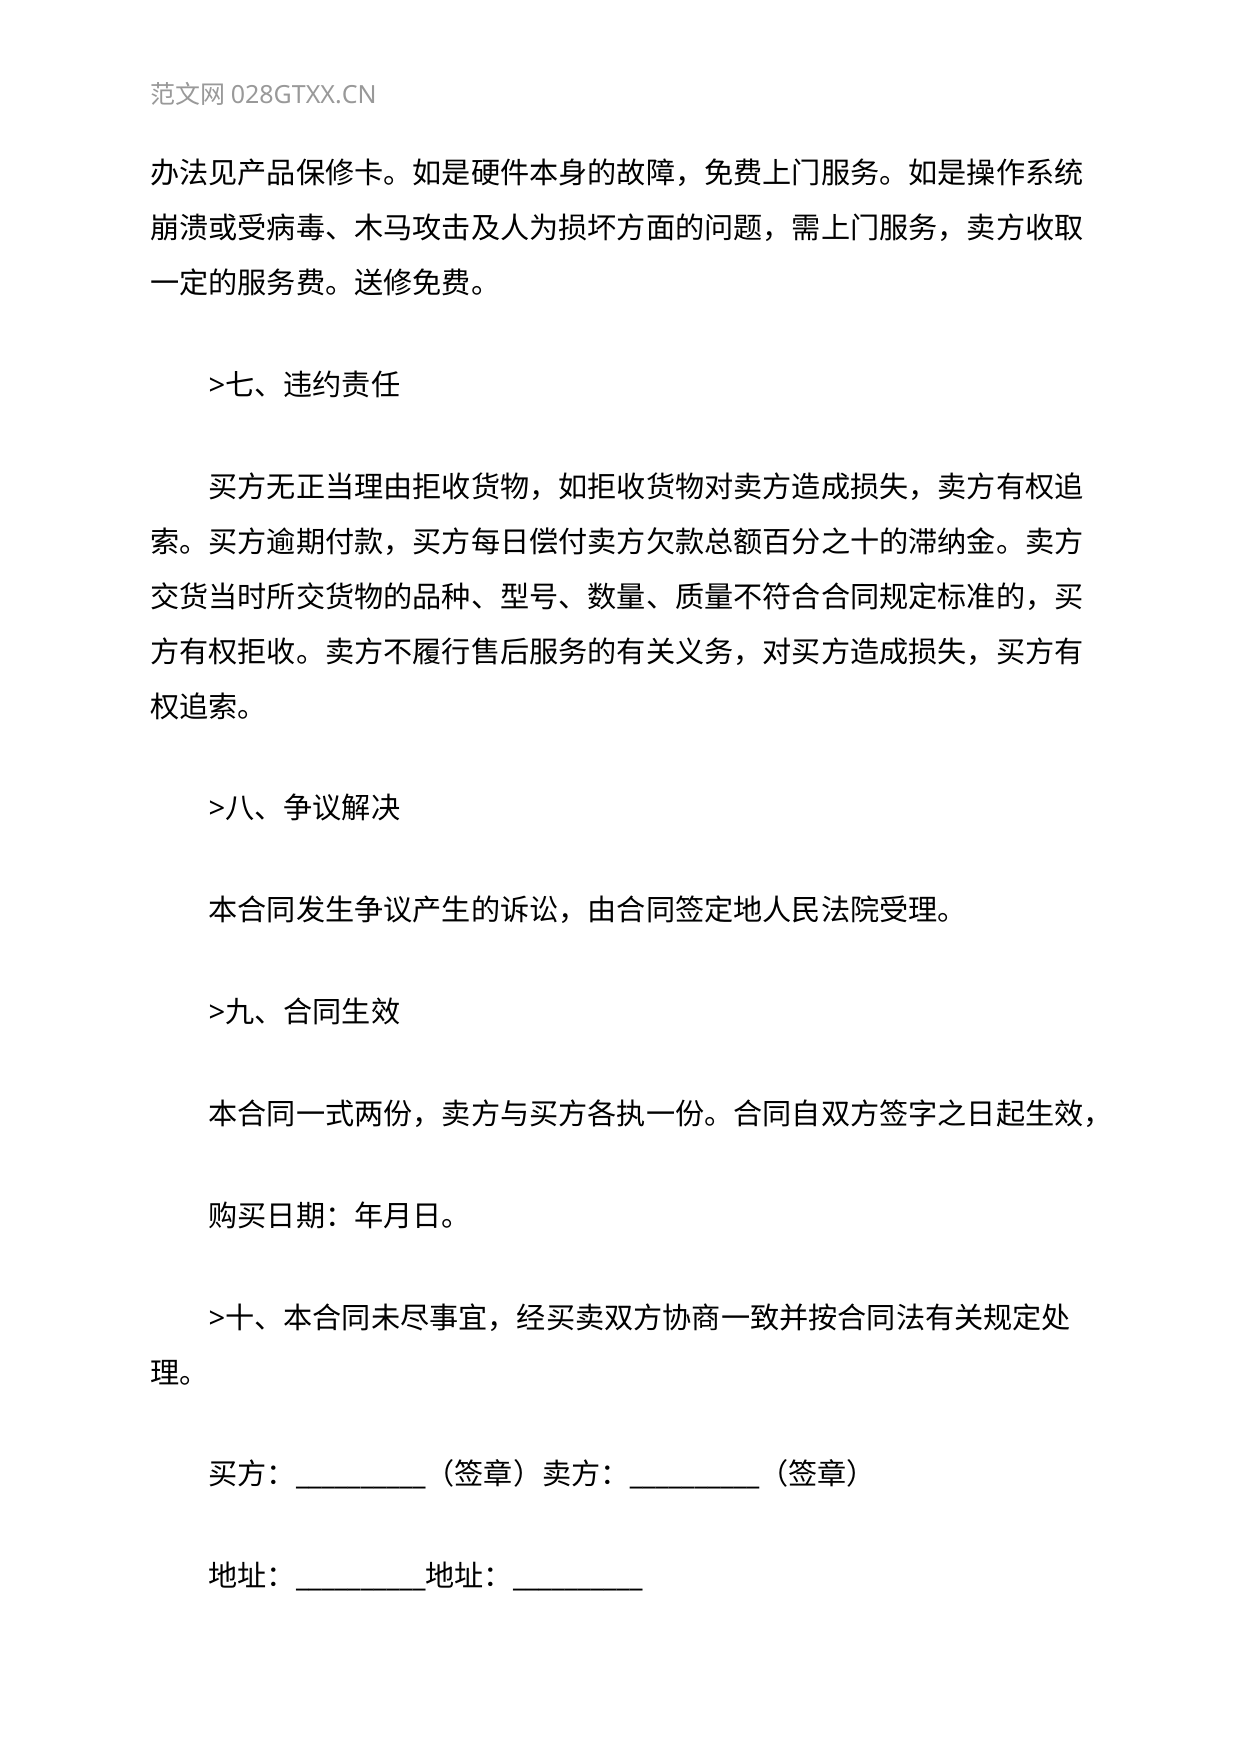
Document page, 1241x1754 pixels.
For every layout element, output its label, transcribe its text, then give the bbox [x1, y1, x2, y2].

text 本合同发生争议产生的诉讼，由合同签定地人民法院受理。 [150, 887, 1090, 929]
text >八、争议解决 [150, 785, 1090, 827]
text 买方无正当理由拒收货物，如拒收货物对卖方造成损失，卖方有权追索。买方逾期付款，买方每日偿付卖方欠款总额百分之十的滞纳金。卖方交货当时所交货物的品种、型号、数量、质量不符合合同规定标准的，买方有权拒收。卖方不履行售后服务的有关义务，对买方造成损失，买方有权追索。 [150, 463, 1090, 725]
text 买方：__________（签章）卖方：__________（签章） [150, 1451, 1090, 1493]
text 购买日期：年月日。 [150, 1192, 1090, 1235]
text >九、合同生效 [150, 989, 1090, 1031]
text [150, 150, 1090, 302]
text 本合同一式两份，卖方与买方各执一份。合同自双方签字之日起生效， [150, 1091, 1090, 1133]
text >七、违约责任 [150, 362, 1090, 404]
text >十、本合同未尽事宜，经买卖双方协商一致并按合同法有关规定处理。 [150, 1294, 1090, 1391]
text 地址：__________地址：__________ [150, 1553, 1090, 1595]
